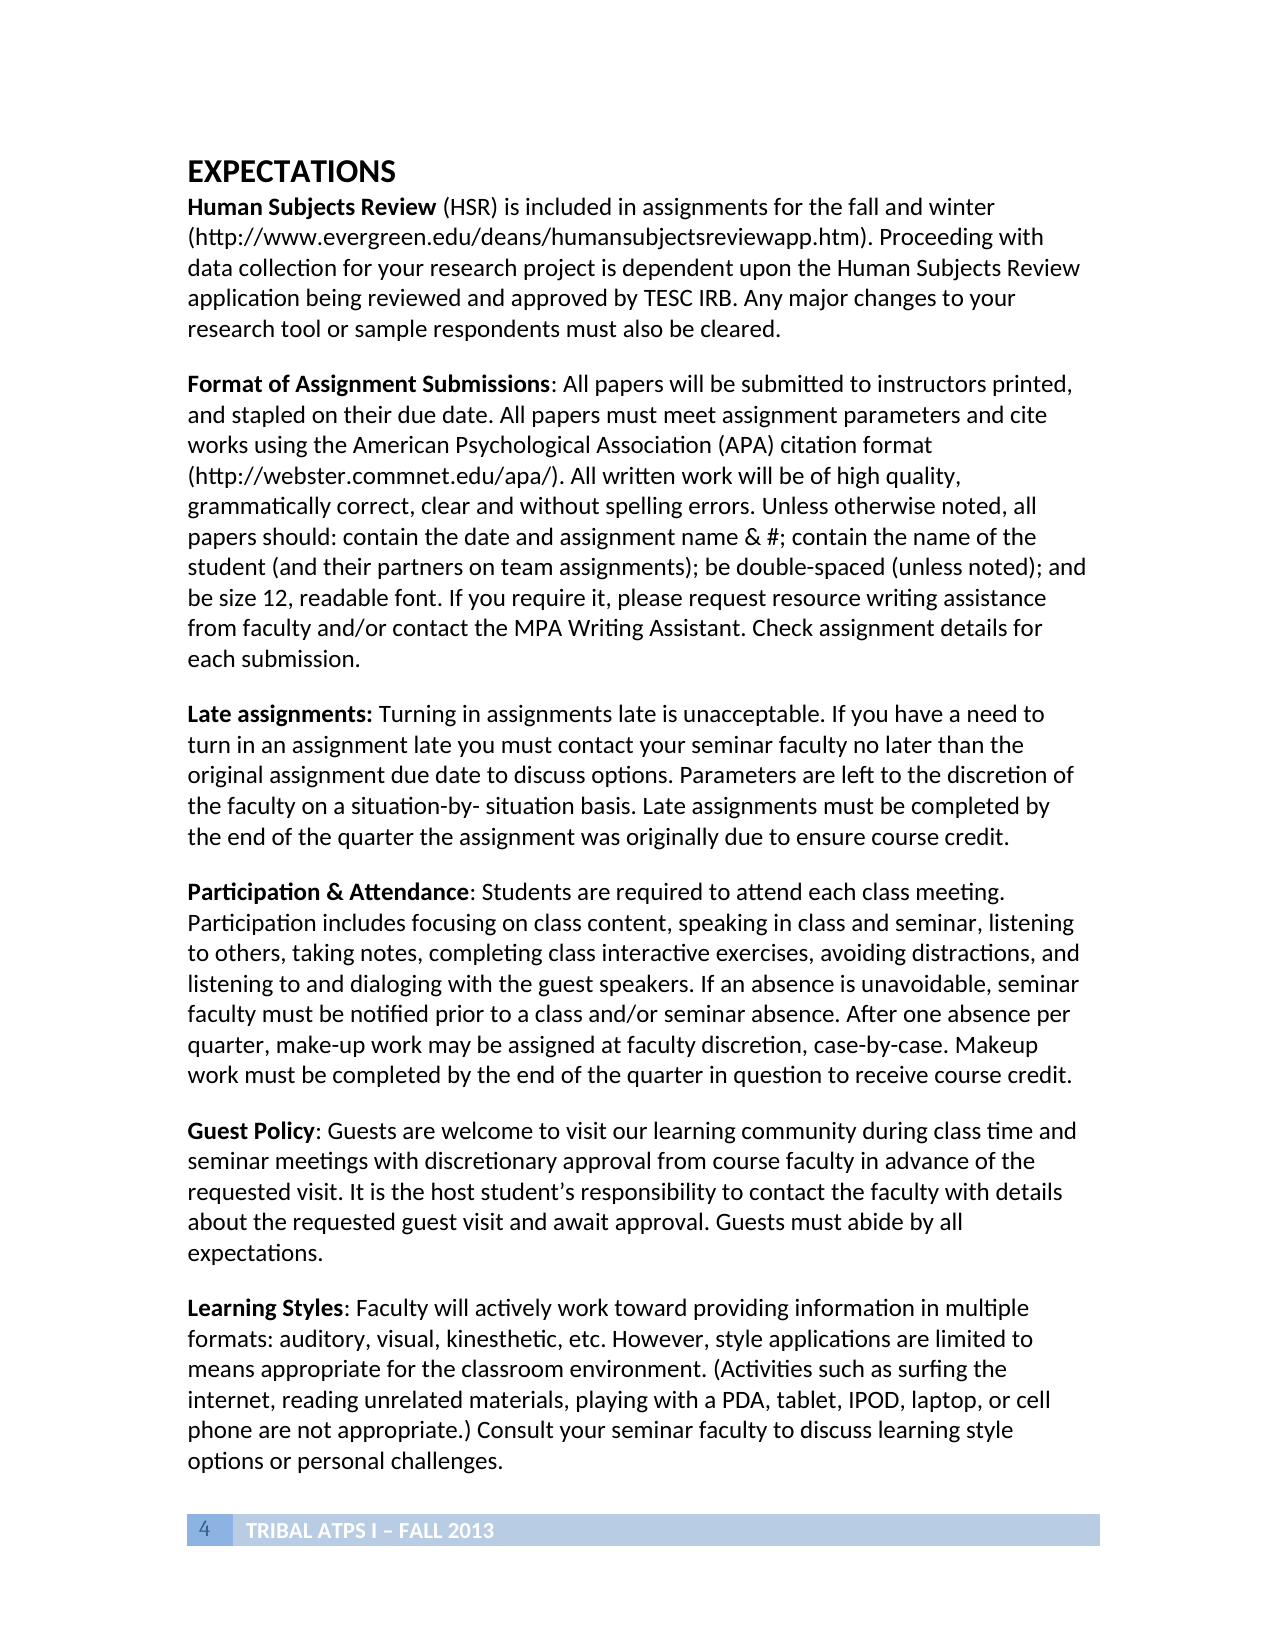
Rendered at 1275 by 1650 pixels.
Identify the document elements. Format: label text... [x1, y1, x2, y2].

text Guest Policy: Guests are welcome to visit our learning community during class time and seminar meetings with discretionary approval from course faculty in advance of the requested visit. It is the host student’s responsibility to contact the faculty with details about the requested guest visit and await approval. Guests must abide by all expectations. [187, 1115, 1087, 1267]
text EXPECTATIONS Human Subjects Review (HSR) is included in assignments for the fall and winter (http://www.evergreen.edu/deans/humansubjectsreviewapp.htm). Proceeding with data collection for your research project is dependent upon the Human Subjects Review application being reviewed and approved by TESC IRB. Any major changes to your research tool or sample respondents must also be cleared. [187, 150, 1087, 343]
text Format of Assignment Submissions: All papers will be submitted to instructors printed, and stapled on their due date. All papers must meet assignment parameters and cite works using the American Psychological Association (APA) citation format (http://webster.commnet.edu/apa/). All written work will be of high quality, grammatically correct, clear and without spelling errors. Unless otherwise noted, all papers should: contain the date and assignment name & #; contain the name of the student (and their partners on team assignments); be double-spaced (unless noted); and be size 12, readable font. If you require it, please request resource writing assistance from faculty and/or contact the MPA Writing Assistant. Check assignment details for each submission. [187, 368, 1087, 673]
text Learning Styles: Faculty will actively work toward providing information in multiple formats: auditory, visual, kinesthetic, etc. However, style applications are limited to means appropriate for the classroom environment. (Activities such as surfing the internet, reading unrelated materials, playing with a PDA, tablet, IPOD, laptop, or cell phone are not appropriate.) Consult your seminar faculty to discuss learning style options or personal challenges. [187, 1292, 1087, 1476]
text Late assignments: Turning in assignments late is unacceptable. If you have a need to turn in an assignment late you must contact your seminar faculty no later than the original assignment due date to discuss options. Parameters are left to the discretion of the faculty on a situation-by- situation basis. Late assignments must be completed by the end of the quarter the assignment was originally due to ensure course credit. [187, 698, 1087, 851]
text Participation & Attendance: Students are required to attend each class meeting. Participation includes focusing on class content, speaking in class and seminar, listening to others, taking notes, completing class interactive exercises, avoiding distractions, and listening to and dialoging with the guest speakers. If an absence is unavoidable, seminar faculty must be notified prior to a class and/or seminar absence. After one absence per quarter, make-up work may be assigned at faculty discretion, case-by-case. Makeup work must be completed by the end of the quarter in question to receive course credit. [187, 876, 1087, 1090]
